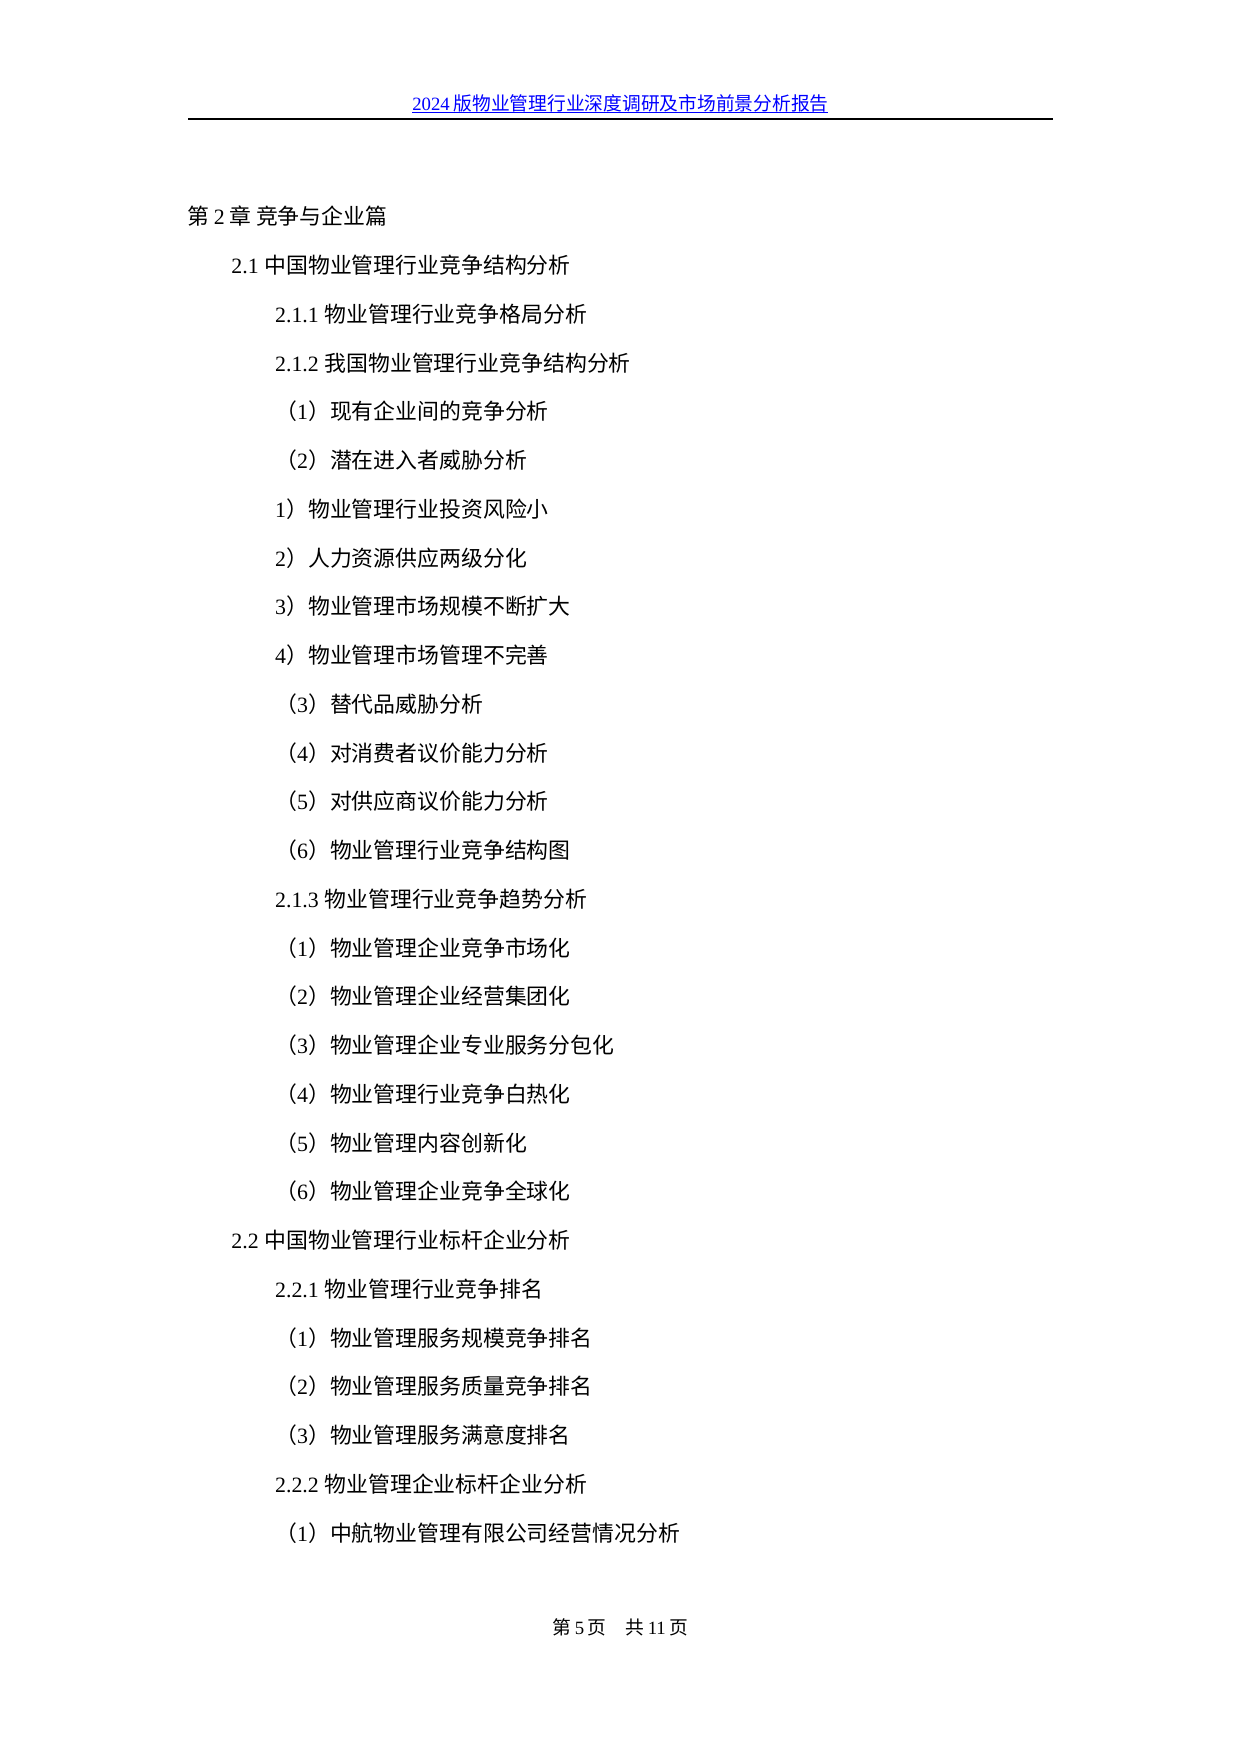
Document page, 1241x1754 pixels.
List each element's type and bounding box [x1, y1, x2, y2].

text [187, 150, 1053, 1548]
